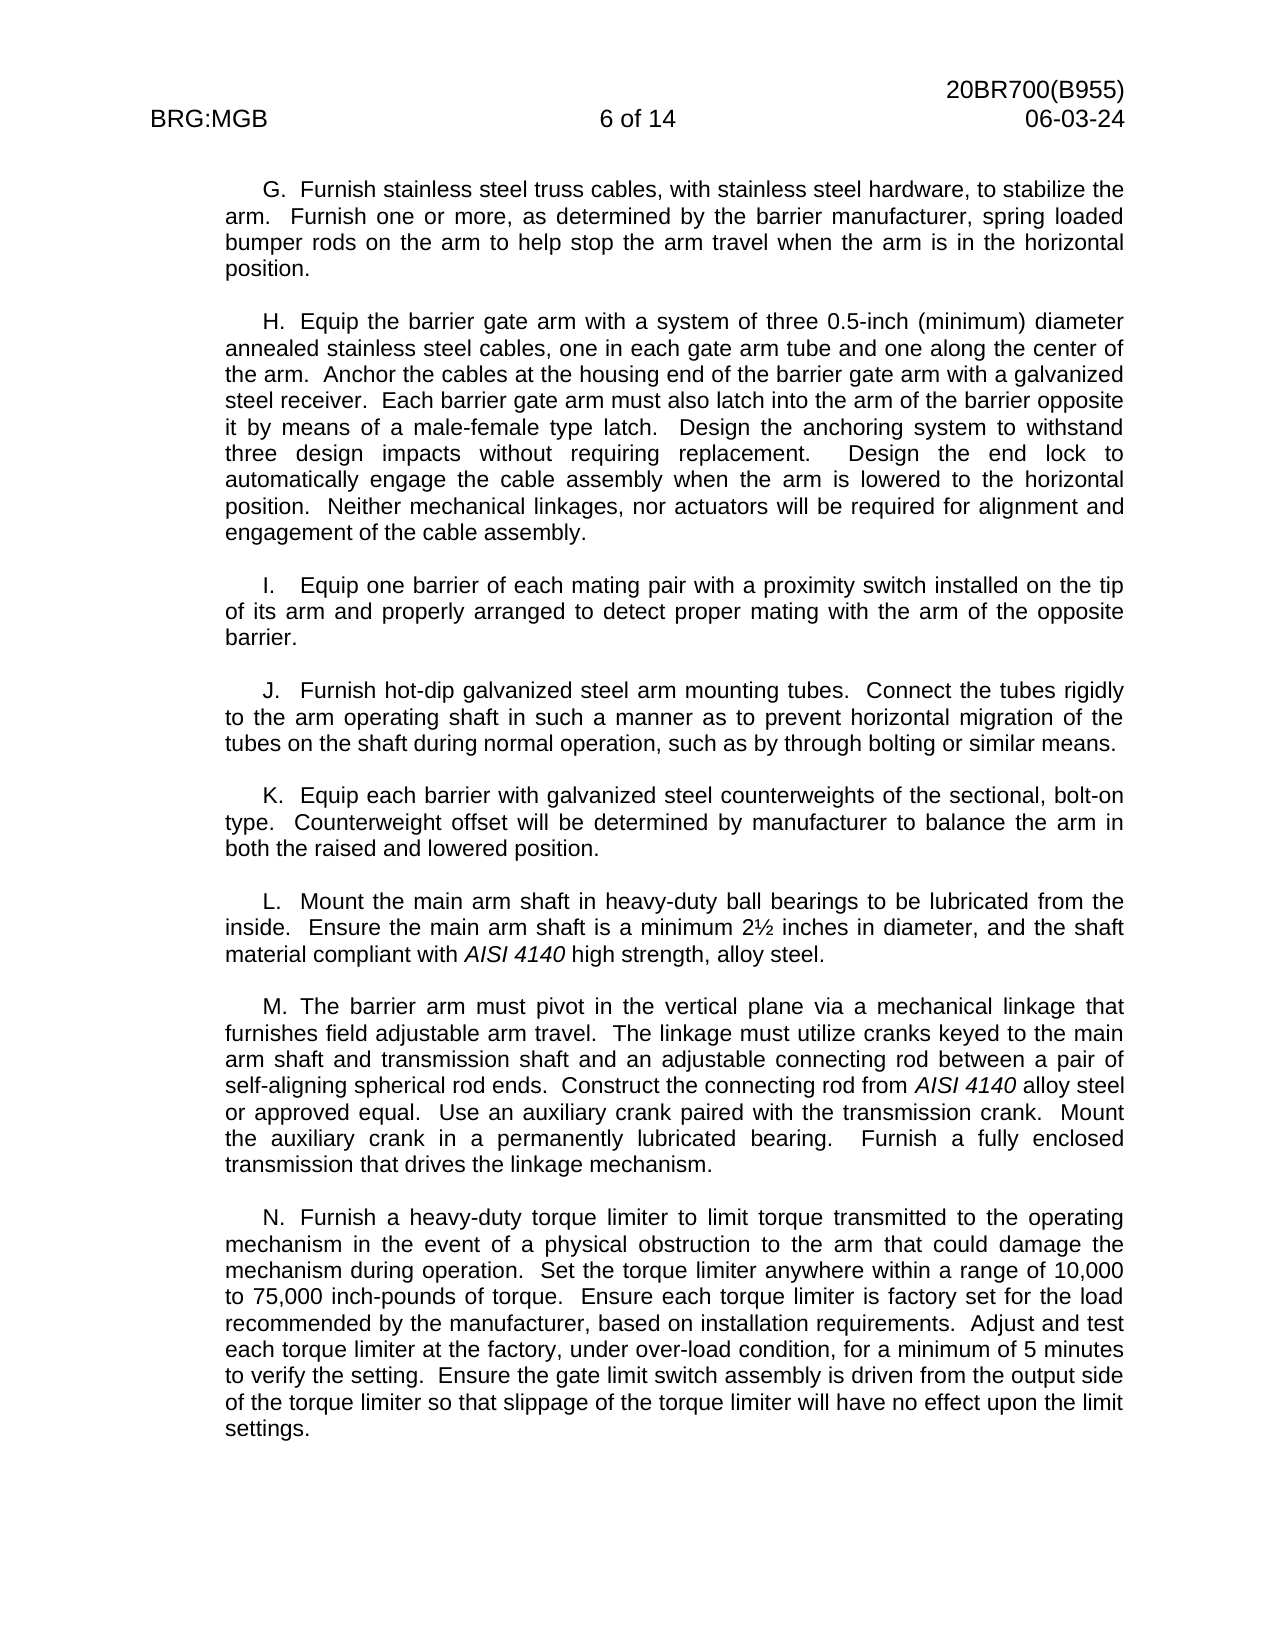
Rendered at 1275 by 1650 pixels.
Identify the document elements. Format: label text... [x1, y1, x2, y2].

text J. Furnish hot-dip galvanized steel arm mounting tubes. Connect the tubes rigidly to the arm operating shaft in such a manner as to prevent horizontal migration of the tubes on the shaft during normal operation, such as by through bolting or similar means. [225, 677, 1125, 756]
text H. Equip the barrier gate arm with a system of three 0.5-inch (minimum) diameter annealed stainless steel cables, one in each gate arm tube and one along the center of the arm. Anchor the cables at the housing end of the barrier gate arm with a galvanized steel receiver. Each barrier gate arm must also latch into the arm of the barrier opposite it by means of a male-female type latch. Design the anchoring system to withstand three design impacts without requiring replacement. Design the end lock to automatically engage the cable assembly when the arm is lowered to the horizontal position. Neither mechanical linkages, nor actuators will be required for alignment and engagement of the cable assembly. [225, 308, 1125, 545]
text I. Equip one barrier of each mating pair with a proximity switch installed on the tip of its arm and properly arranged to detect proper mating with the arm of the opposite barrier. [225, 572, 1125, 651]
text K. Equip each barrier with galvanized steel counterweights of the sectional, bolt-on type. Counterweight offset will be determined by manufacturer to balance the arm in both the raised and lowered position. [225, 782, 1125, 862]
text L. Mount the main arm shaft in heavy-duty ball bearings to be lubricated from the inside. Ensure the main arm shaft is a minimum 2½ inches in diameter, and the shaft material compliant with AISI 4140 high strength, alloy steel. [225, 888, 1125, 967]
text G. Furnish stainless steel truss cables, with stainless steel hardware, to stabilize the arm. Furnish one or more, as determined by the barrier manufacturer, spring loaded bumper rods on the arm to help stop the arm travel when the arm is in the horizontal position. [225, 176, 1125, 282]
text M. The barrier arm must pivot in the vertical plane via a mechanical linkage that furnishes field adjustable arm travel. The linkage must utilize cranks keyed to the main arm shaft and transmission shaft and an adjustable connecting rod between a pair of self-aligning spherical rod ends. Construct the connecting rod from AISI 4140 alloy steel or approved equal. Use an auxiliary crank paired with the transmission crank. Mount the auxiliary crank in a permanently lubricated bearing. Furnish a fully enclosed transmission that drives the linkage mechanism. [225, 993, 1125, 1178]
text N. Furnish a heavy-duty torque limiter to limit torque transmitted to the operating mechanism in the event of a physical obstruction to the arm that could damage the mechanism during operation. Set the torque limiter anywhere within a range of 10,000 to 75,000 inch-pounds of torque. Ensure each torque limiter is factory set for the load recommended by the manufacturer, based on installation requirements. Adjust and test each torque limiter at the factory, under over-load condition, for a minimum of 5 minutes to verify the setting. Ensure the gate limit switch assembly is driven from the output side of the torque limiter so that slippage of the torque limiter will have no effect upon the limit settings. [225, 1204, 1125, 1441]
